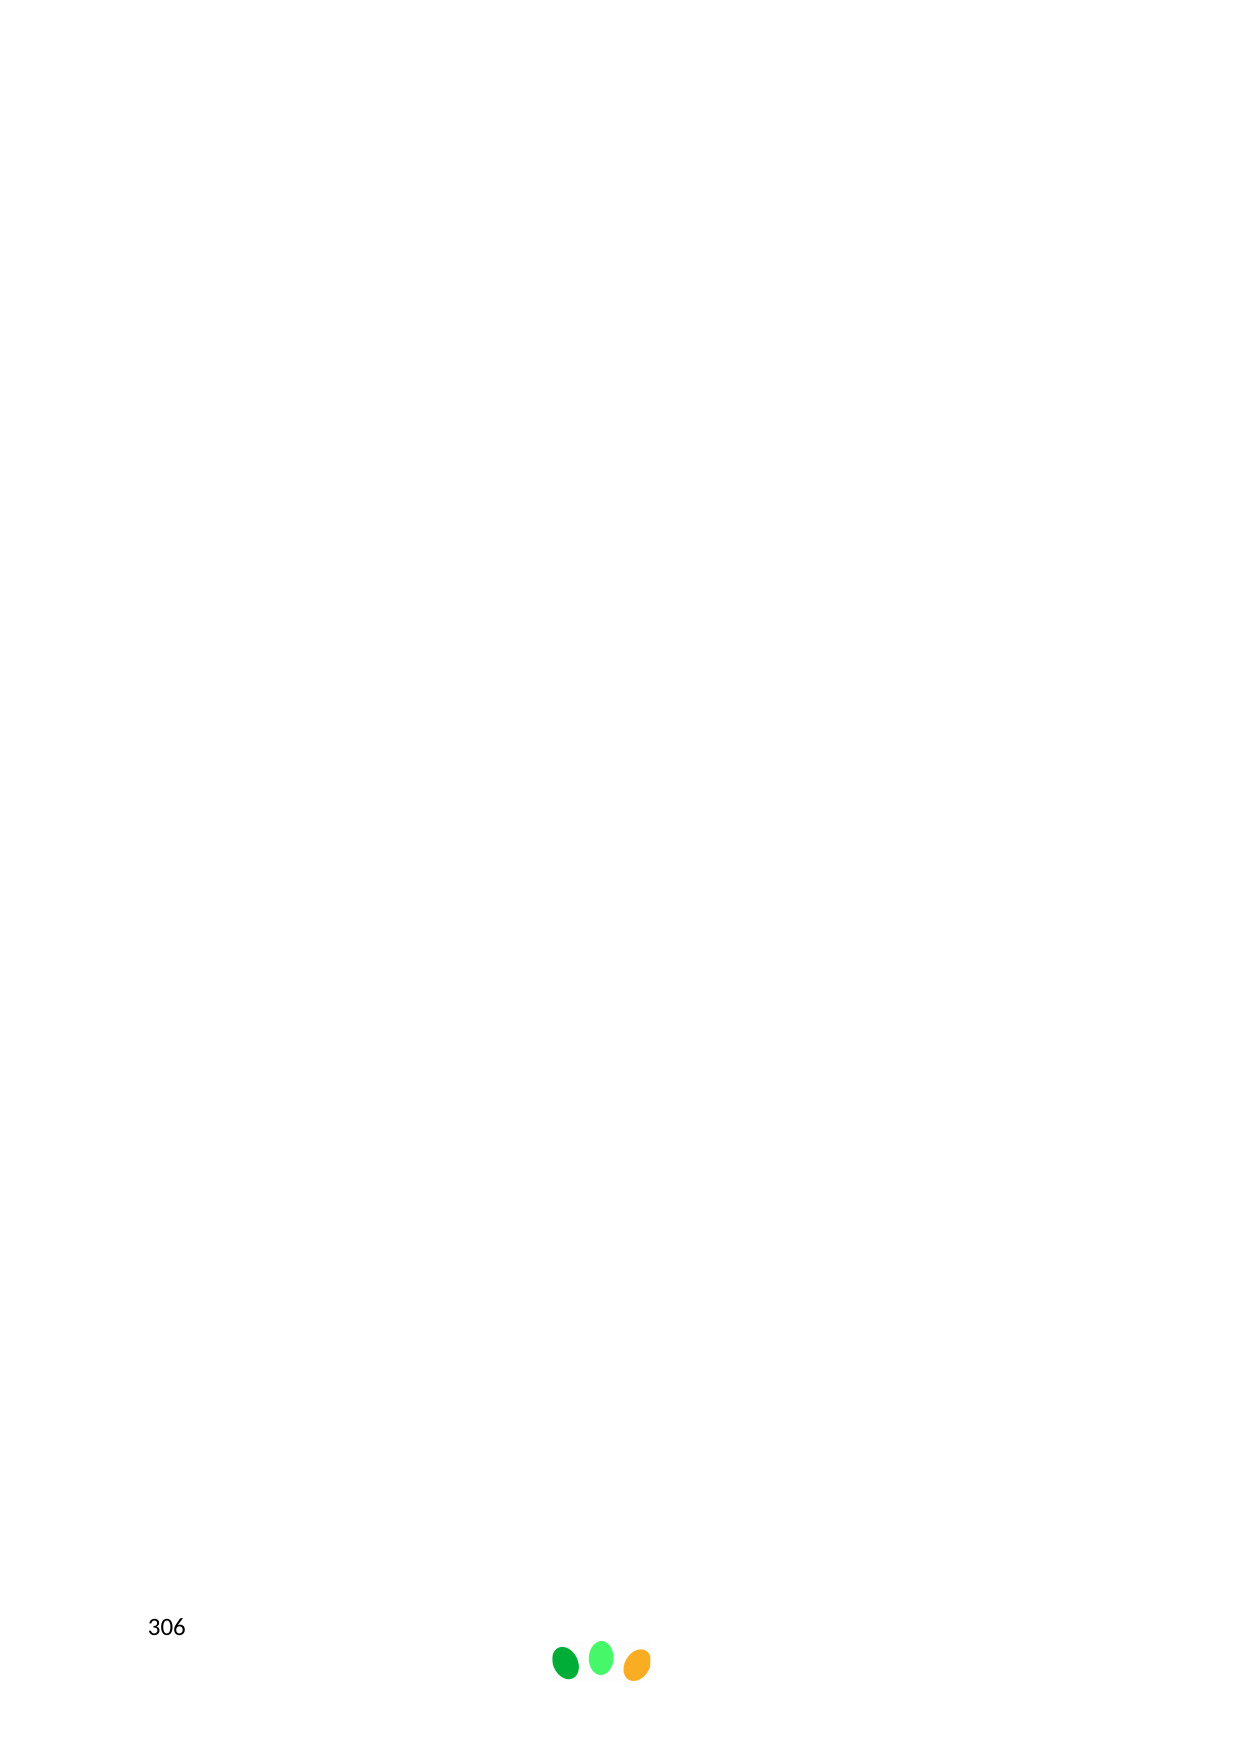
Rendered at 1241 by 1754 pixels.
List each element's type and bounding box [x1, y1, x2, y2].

picture [552, 1641, 651, 1681]
